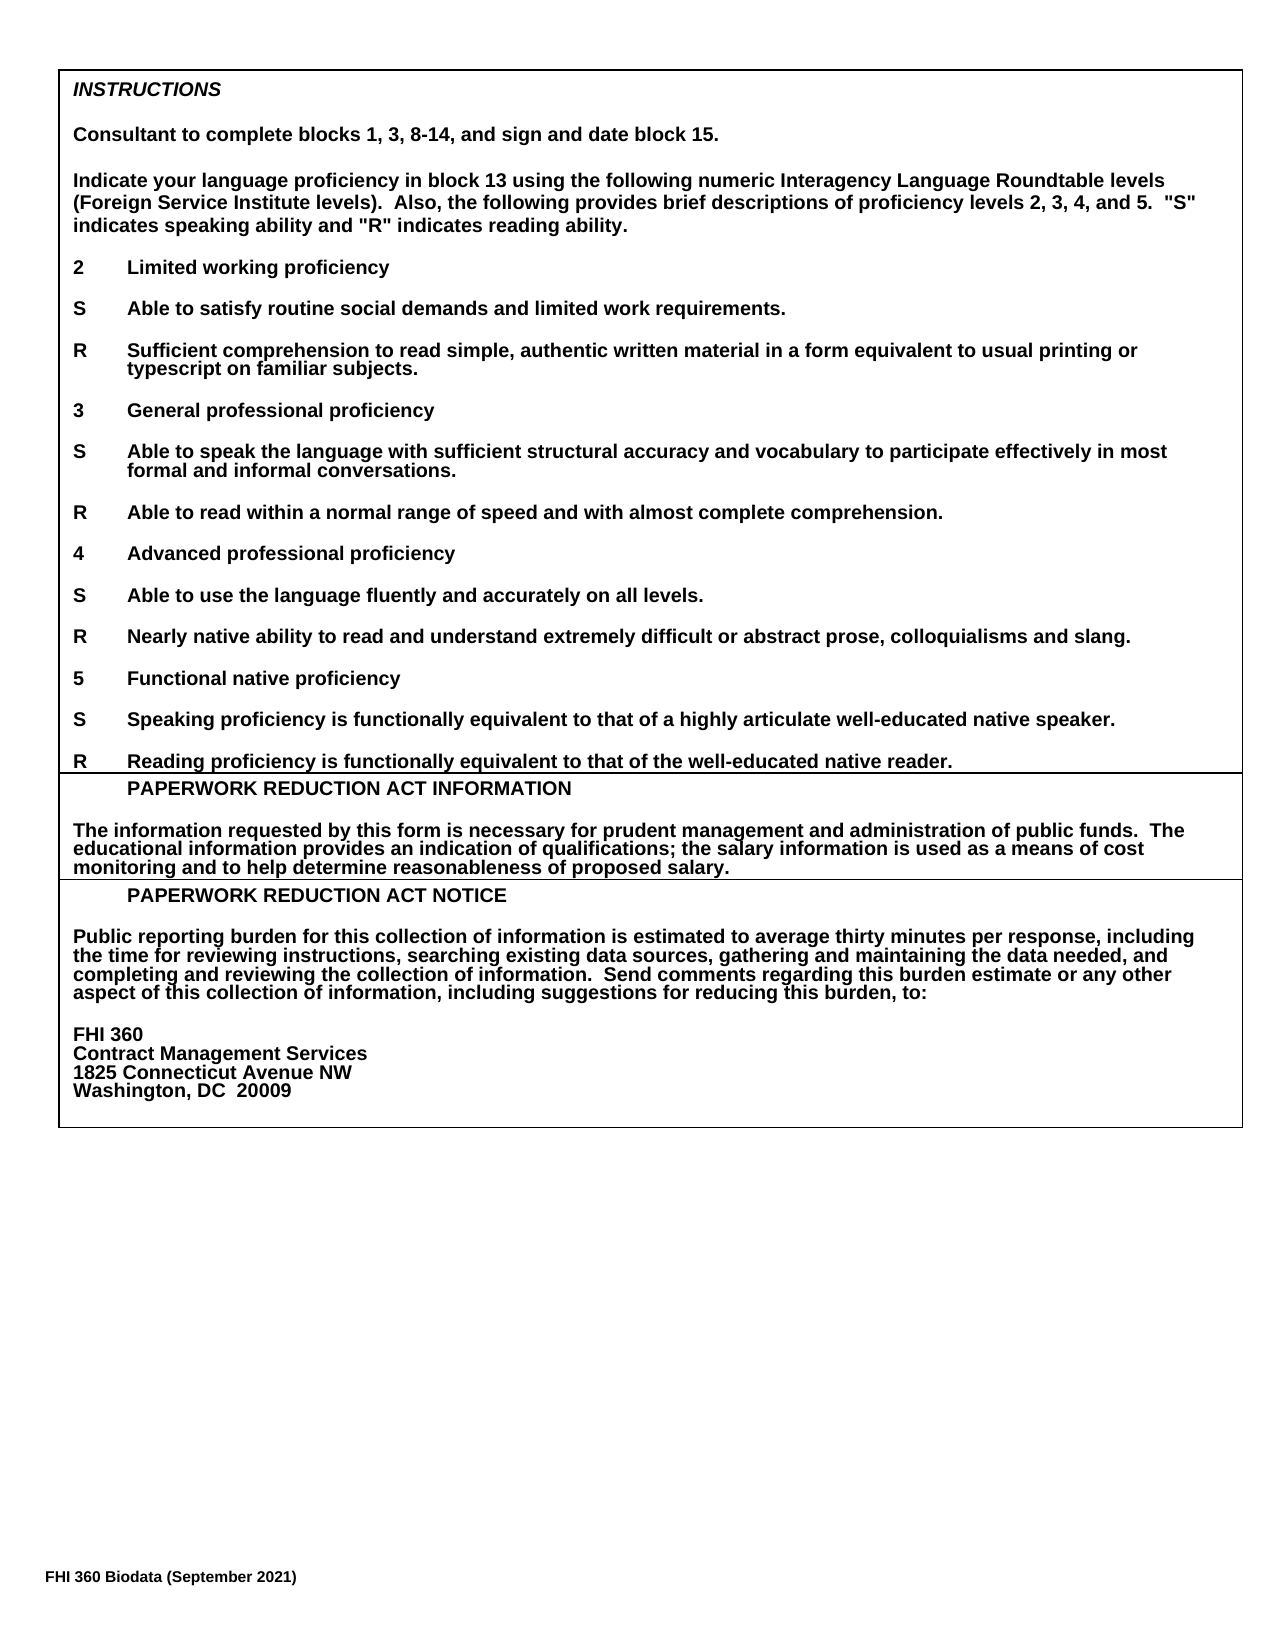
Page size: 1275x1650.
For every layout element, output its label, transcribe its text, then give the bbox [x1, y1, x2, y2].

table_cell PAPERWORK REDUCTION ACT NOTICE Public reporting burden for this collection of information is estimated to average thirty minutes per response, including the time for reviewing instructions, searching existing data sources, gathering and maintaining the data needed, and completing and reviewing the collection of information. Send comments regarding this burden estimate or any other aspect of this collection of information, including suggestions for reducing this burden, to: FHI 360 Contract Management Services 1825 Connecticut Avenue NW Washington, DC 20009 [60, 880, 1242, 1126]
table_header INSTRUCTIONS Consultant to complete blocks 1, 3, 8-14, and sign and date block 15. Indicate your language proficiency in block 13 using the following numeric Interagency Language Roundtable levels (Foreign Service Institute levels). Also, the following provides brief descriptions of proficiency levels 2, 3, 4, and 5. "S" indicates speaking ability and "R" indicates reading ability. 2 Limited working proficiency S Able to satisfy routine social demands and limited work requirements. R Sufficient comprehension to read simple, authentic written material in a form equivalent to usual printing or typescript on familiar subjects. 3 General professional proficiency S Able to speak the language with sufficient structural accuracy and vocabulary to participate effectively in most formal and informal conversations. R Able to read within a normal range of speed and with almost complete comprehension. 4 Advanced professional proficiency S Able to use the language fluently and accurately on all levels. R Nearly native ability to read and understand extremely difficult or abstract prose, colloquialisms and slang. 5 Functional native proficiency S Speaking proficiency is functionally equivalent to that of a highly articulate well-educated native speaker. R Reading proficiency is functionally equivalent to that of the well-educated native reader. [60, 71, 1242, 772]
table_cell PAPERWORK REDUCTION ACT INFORMATION The information requested by this form is necessary for prudent management and administration of public funds. The educational information provides an indication of qualifications; the salary information is used as a means of cost monitoring and to help determine reasonableness of proposed salary. [60, 774, 1242, 878]
